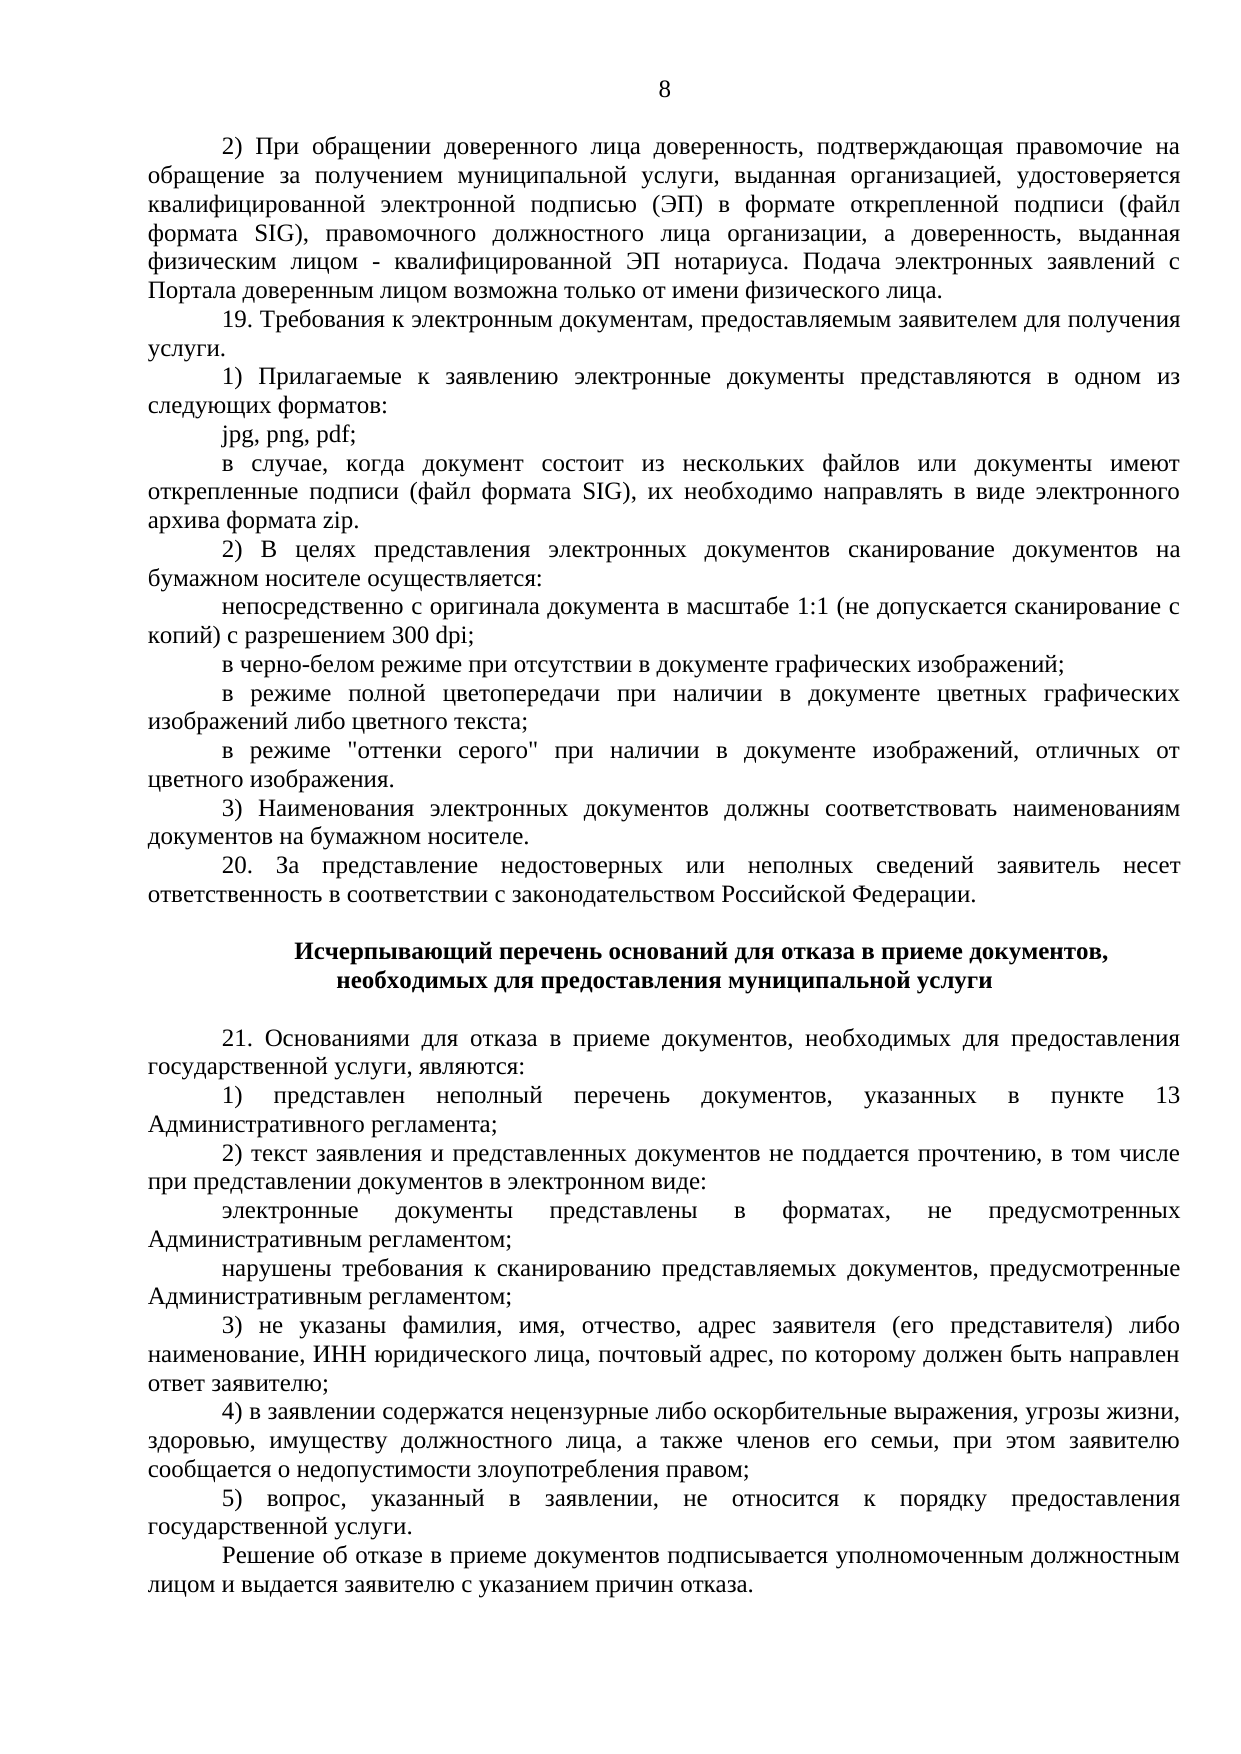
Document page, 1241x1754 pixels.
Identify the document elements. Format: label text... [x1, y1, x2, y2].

text 20. За представление недостоверных или неполных сведений заявитель несет ответственность в соответствии с законодательством Российской Федерации. [148, 850, 1181, 908]
text 2) При обращении доверенного лица доверенность, подтверждающая правомочие на обращение за получением муниципальной услуги, выданная организацией, удостоверяется квалифицированной электронной подписью (ЭП) в формате открепленной подписи (файл формата SIG), правомочного должностного лица организации, а доверенность, выданная физическим лицом - квалифицированной ЭП нотариуса. Подача электронных заявлений с Портала доверенным лицом возможна только от имени физического лица. [148, 131, 1181, 304]
text 1) представлен неполный перечень документов, указанных в пункте 13 Административного регламента; [148, 1080, 1181, 1138]
text нарушены требования к сканированию представляемых документов, предусмотренные Административным регламентом; [148, 1253, 1181, 1310]
text электронные документы представлены в форматах, не предусмотренных Административным регламентом; [148, 1195, 1181, 1253]
text 4) в заявлении содержатся нецензурные либо оскорбительные выражения, угрозы жизни, здоровью, имуществу должностного лица, а также членов его семьи, при этом заявителю сообщается о недопустимости злоупотребления правом; [148, 1396, 1181, 1483]
text 21. Основаниями для отказа в приеме документов, необходимых для предоставления государственной услуги, являются: [148, 1023, 1181, 1080]
text 2) В целях представления электронных документов сканирование документов на бумажном носителе осуществляется: [148, 534, 1181, 591]
text Решение об отказе в приеме документов подписывается уполномоченным должностным лицом и выдается заявителю с указанием причин отказа. [148, 1540, 1181, 1598]
text Исчерпывающий перечень оснований для отказа в приеме документов, необходимых для предоставления муниципальной услуги [148, 936, 1181, 994]
text в черно-белом режиме при отсутствии в документе графических изображений; [148, 649, 1181, 678]
text 3) не указаны фамилия, имя, отчество, адрес заявителя (его представителя) либо наименование, ИНН юридического лица, почтовый адрес, по которому должен быть направлен ответ заявителю; [148, 1310, 1181, 1396]
text в режиме "оттенки серого" при наличии в документе изображений, отличных от цветного изображения. [148, 735, 1181, 793]
text в случае, когда документ состоит из нескольких файлов или документы имеют открепленные подписи (файл формата SIG), их необходимо направлять в виде электронного архива формата zip. [148, 448, 1181, 534]
text jpg, png, pdf; [148, 419, 1181, 448]
text непосредственно с оригинала документа в масштабе 1:1 (не допускается сканирование с копий) с разрешением 300 dpi; [148, 591, 1181, 649]
text 19. Требования к электронным документам, предоставляемым заявителем для получения услуги. [148, 304, 1181, 361]
text в режиме полной цветопередачи при наличии в документе цветных графических изображений либо цветного текста; [148, 678, 1181, 735]
text 3) Наименования электронных документов должны соответствовать наименованиям документов на бумажном носителе. [148, 793, 1181, 850]
text 1) Прилагаемые к заявлению электронные документы представляются в одном из следующих форматов: [148, 361, 1181, 419]
text 5) вопрос, указанный в заявлении, не относится к порядку предоставления государственной услуги. [148, 1483, 1181, 1540]
text 2) текст заявления и представленных документов не поддается прочтению, в том числе при представлении документов в электронном виде: [148, 1138, 1181, 1195]
